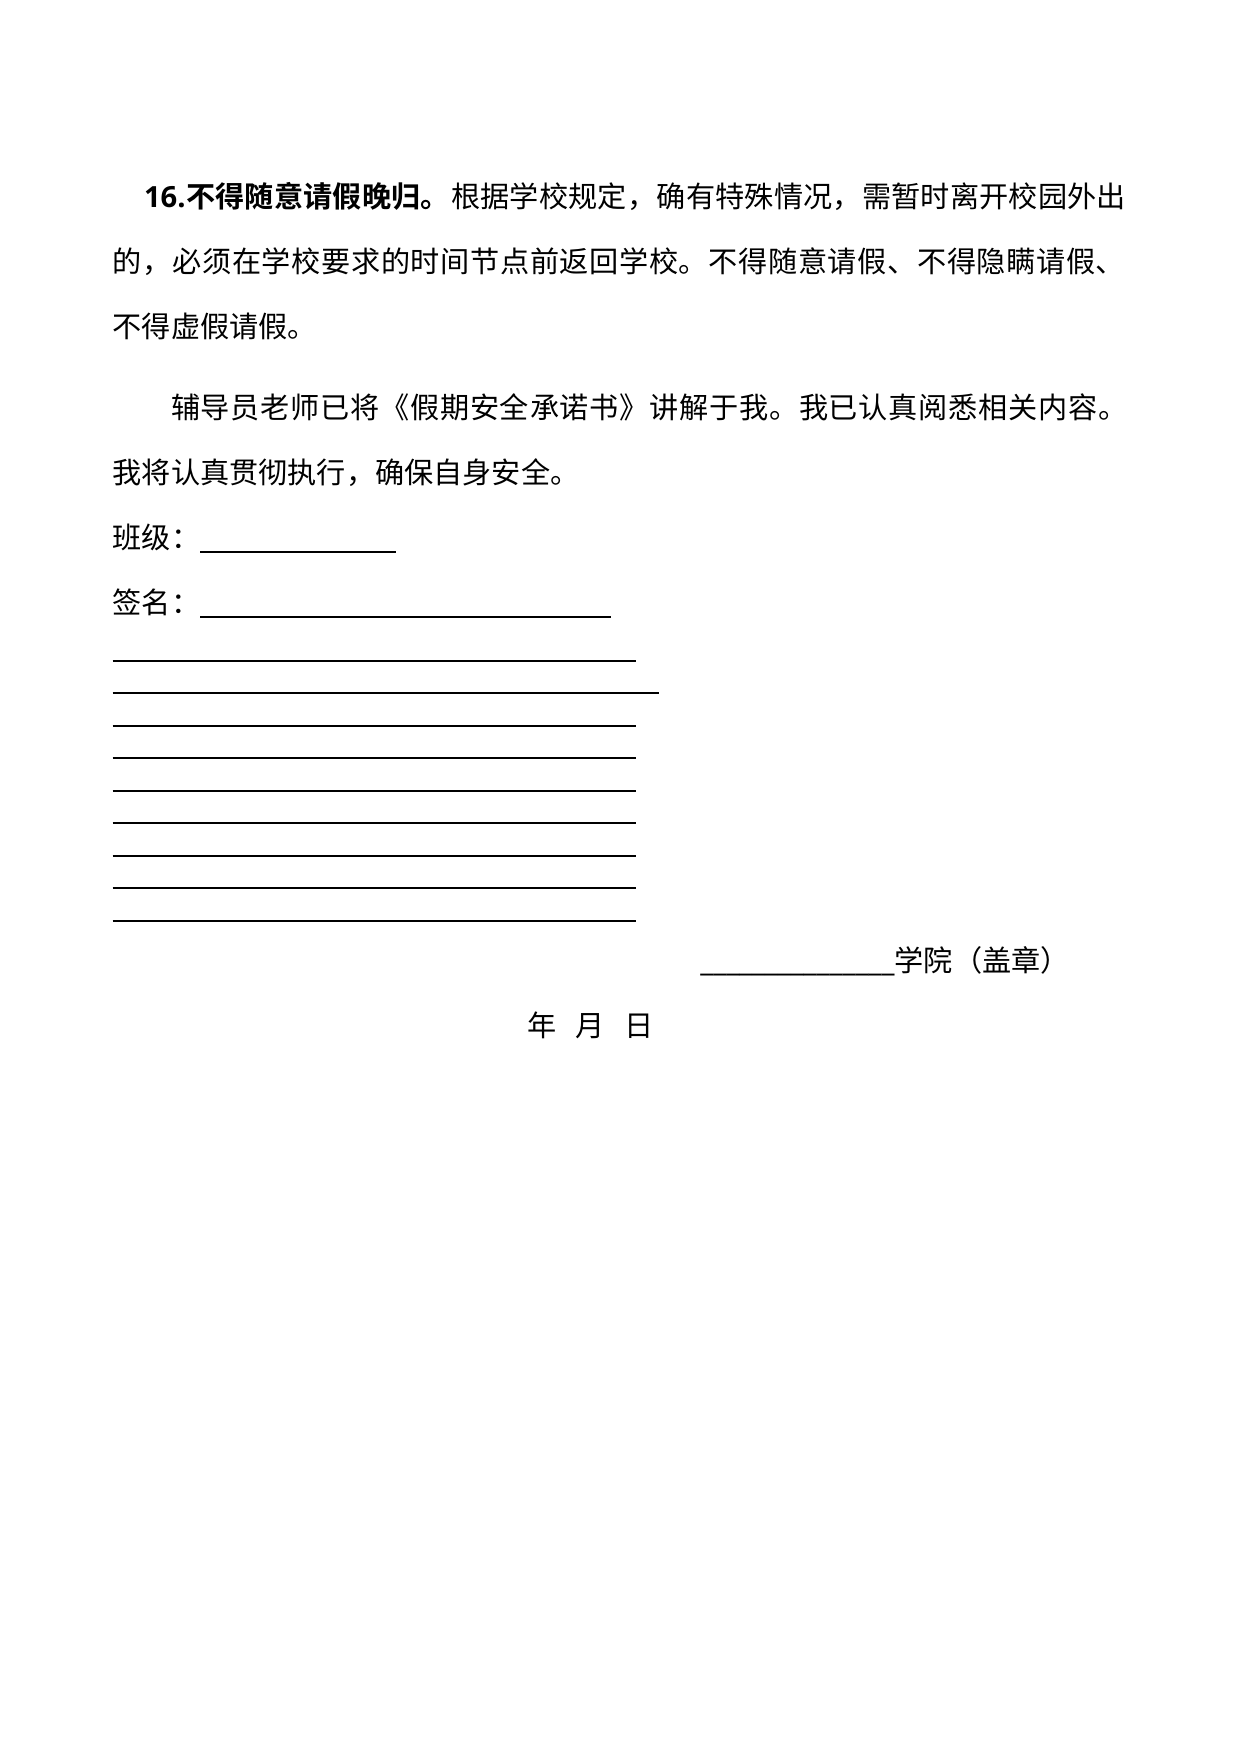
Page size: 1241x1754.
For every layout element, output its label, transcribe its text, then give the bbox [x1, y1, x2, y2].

text 班级： [112, 503, 1128, 568]
text 16.不得随意请假晚归。根据学校规定，确有特殊情况，需暂时离开校园外出的，必须在学校要求的时间节点前返回学校。不得随意请假、不得隐瞒请假、不得虚假请假。 [112, 162, 1128, 357]
text 年 月 日 [112, 991, 1128, 1056]
text 辅导员老师已将《假期安全承诺书》讲解于我。我已认真阅悉相关内容。我将认真贯彻执行，确保自身安全。 [112, 373, 1128, 503]
text _______________学院（盖章） [112, 926, 1069, 991]
text 签名： [112, 568, 1128, 633]
